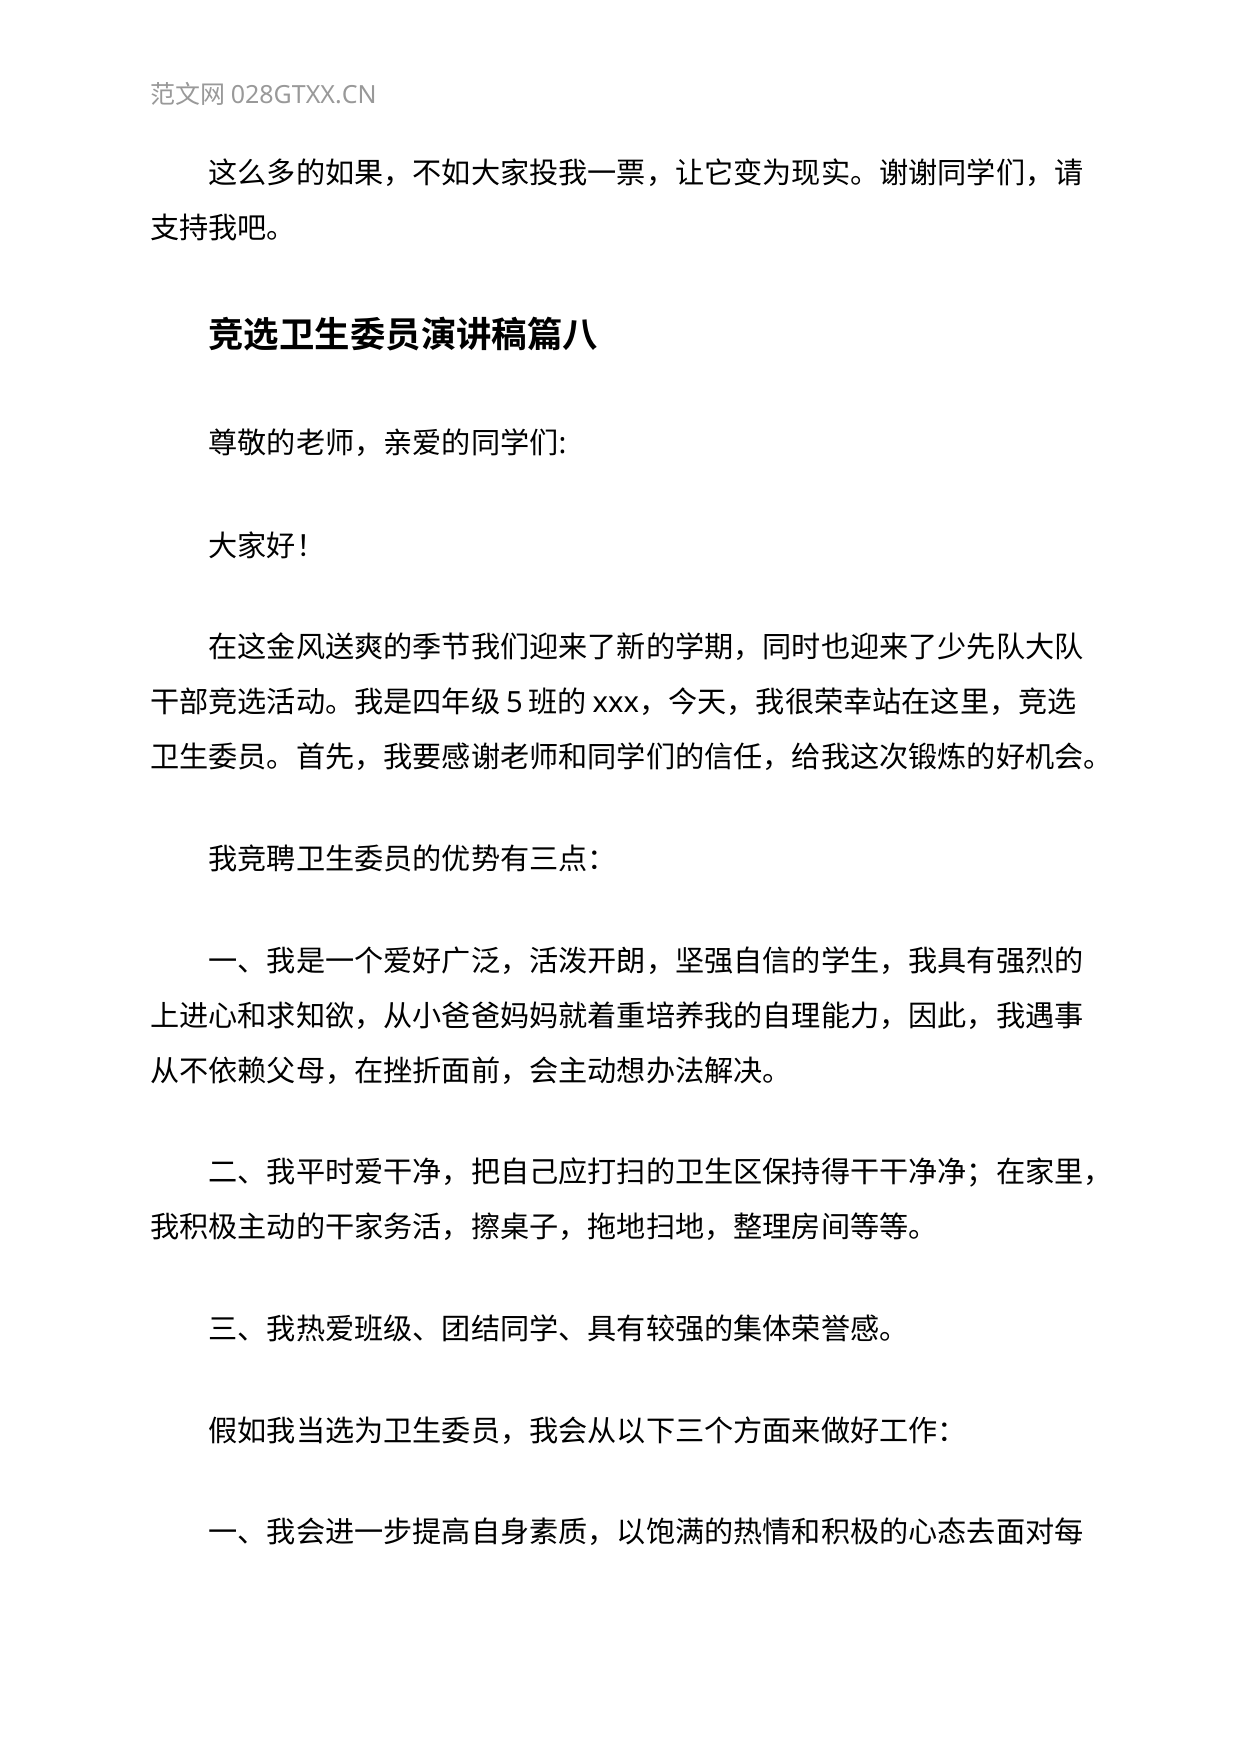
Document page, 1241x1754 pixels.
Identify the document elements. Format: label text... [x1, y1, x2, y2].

text 二、我平时爱干净，把自己应打扫的卫生区保持得干干净净；在家里，我积极主动的干家务活，擦桌子，拖地扫地，整理房间等等。 [150, 1149, 1090, 1246]
text 我竞聘卫生委员的优势有三点： [150, 836, 1090, 878]
text 在这金风送爽的季节我们迎来了新的学期，同时也迎来了少先队大队干部竞选活动。我是四年级5班的xxx，今天，我很荣幸站在这里，竞选卫生委员。首先，我要感谢老师和同学们的信任，给我这次锻炼的好机会。 [150, 624, 1090, 776]
text 一、我是一个爱好广泛，活泼开朗，坚强自信的学生，我具有强烈的上进心和求知欲，从小爸爸妈妈就着重培养我的自理能力，因此，我遇事从不依赖父母，在挫折面前，会主动想办法解决。 [150, 937, 1090, 1089]
text 这么多的如果，不如大家投我一票，让它变为现实。谢谢同学们，请支持我吧。 [150, 150, 1090, 247]
text 假如我当选为卫生委员，我会从以下三个方面来做好工作： [150, 1407, 1090, 1449]
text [150, 1509, 1090, 1551]
text 尊敬的老师，亲爱的同学们: [150, 420, 1090, 462]
text 三、我热爱班级、团结同学、具有较强的集体荣誉感。 [150, 1306, 1090, 1348]
text 竞选卫生委员演讲稿篇八 [150, 307, 1090, 358]
text 大家好！ [150, 522, 1090, 564]
